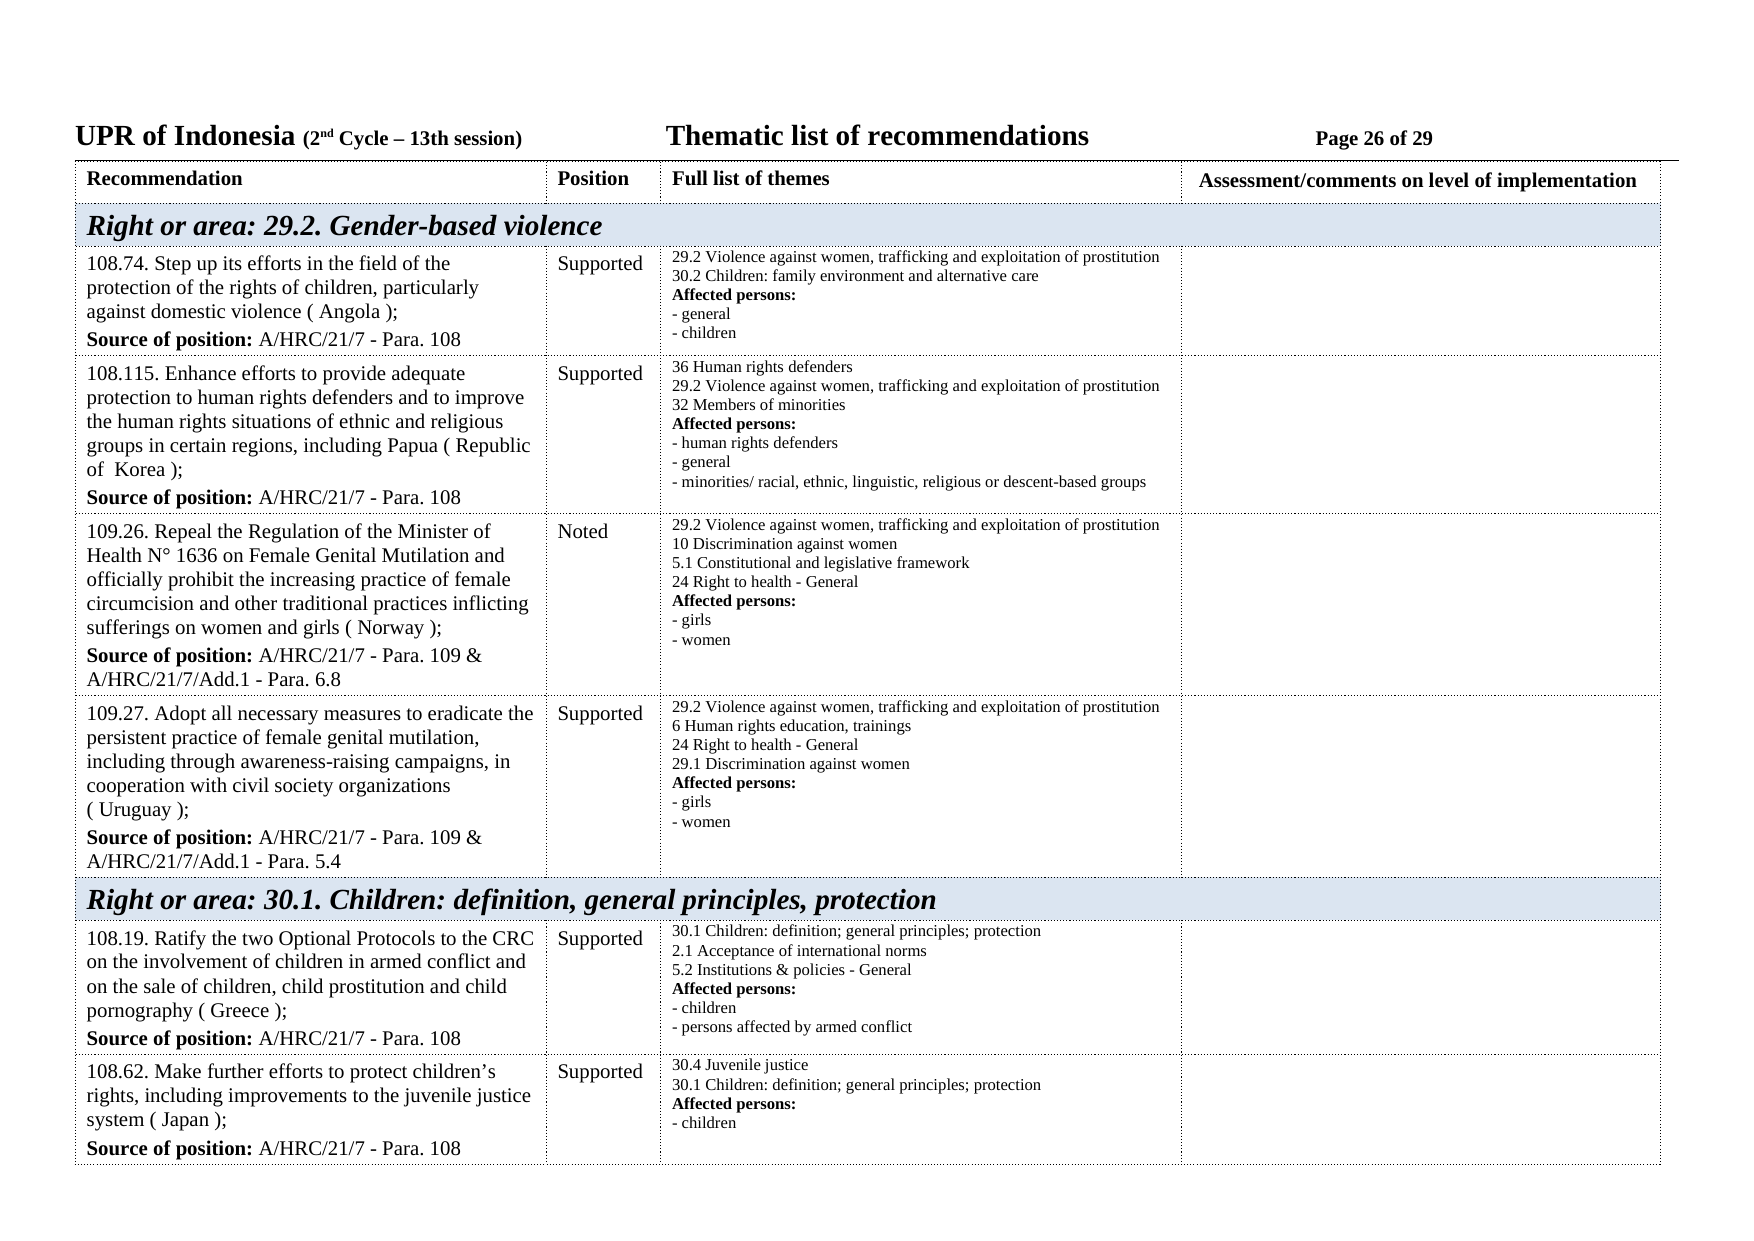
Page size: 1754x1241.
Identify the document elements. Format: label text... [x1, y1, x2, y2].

table_cell 29.2 Violence against women, trafficking and exploitation of prostitution 10 Discrimination against women 5.1 Constitutional and legislative framework 24 Right to health - General Affected persons: - girls - women [661, 513, 1181, 695]
table_cell 29.2 Violence against women, trafficking and exploitation of prostitution 6 Human rights education, trainings 24 Right to health - General 29.1 Discrimination against women Affected persons: - girls - women [661, 695, 1181, 877]
table_cell Right or area: 29.2. Gender-based violence [75, 203, 1661, 246]
table_cell 108.115. Enhance efforts to provide adequate protection to human rights defenders and to improve the human rights situations of ethnic and religious groups in certain regions, including Papua ( Republic of Korea ); Source of position: A/HRC/21/7 - Para. 108 [75, 355, 546, 513]
table_cell Right or area: 30.1. Children: definition, general principles, protection [75, 877, 1661, 920]
table_header Assessment/comments on level of implementation [1181, 161, 1661, 203]
table_cell 109.26. Repeal the Regulation of the Minister of Health N° 1636 on Female Genital Mutilation and officially prohibit the increasing practice of female circumcision and other traditional practices inflicting sufferings on women and girls ( Norway ); Source of position: A/HRC/21/7 - Para. 109 & A/HRC/21/7/Add.1 - Para. 6.8 [75, 513, 546, 695]
table_cell 30.1 Children: definition; general principles; protection 2.1 Acceptance of international norms 5.2 Institutions & policies - General Affected persons: - children - persons affected by armed conflict [661, 920, 1181, 1054]
table_cell [1181, 920, 1661, 1054]
table_cell 29.2 Violence against women, trafficking and exploitation of prostitution 30.2 Children: family environment and alternative care Affected persons: - general - children [661, 246, 1181, 355]
table_cell 108.62. Make further efforts to protect children’s rights, including improvements to the juvenile justice system ( Japan ); Source of position: A/HRC/21/7 - Para. 108 [75, 1054, 546, 1164]
table_cell 36 Human rights defenders 29.2 Violence against women, trafficking and exploitation of prostitution 32 Members of minorities Affected persons: - human rights defenders - general - minorities/ racial, ethnic, linguistic, religious or descent-based groups [661, 355, 1181, 513]
table_cell 108.19. Ratify the two Optional Protocols to the CRC on the involvement of children in armed conflict and on the sale of children, child prostitution and child pornography ( Greece ); Source of position: A/HRC/21/7 - Para. 108 [75, 920, 546, 1054]
table_cell Noted [546, 513, 661, 695]
table_cell [1181, 513, 1661, 695]
table_cell 30.4 Juvenile justice 30.1 Children: definition; general principles; protection Affected persons: - children [661, 1054, 1181, 1164]
table_cell [1181, 695, 1661, 877]
table_header Position [546, 161, 661, 203]
table_cell [1181, 355, 1661, 513]
table_cell Supported [546, 1054, 661, 1164]
table_cell Supported [546, 246, 661, 355]
table_header Recommendation [75, 161, 546, 203]
table_header Full list of themes [661, 161, 1181, 203]
table_cell Supported [546, 355, 661, 513]
table_cell Supported [546, 695, 661, 877]
table_cell [1181, 246, 1661, 355]
table_cell [1181, 1054, 1661, 1164]
table_cell 109.27. Adopt all necessary measures to eradicate the persistent practice of female genital mutilation, including through awareness-raising campaigns, in cooperation with civil society organizations ( Uruguay ); Source of position: A/HRC/21/7 - Para. 109 & A/HRC/21/7/Add.1 - Para. 5.4 [75, 695, 546, 877]
table_cell 108.74. Step up its efforts in the field of the protection of the rights of children, particularly against domestic violence ( Angola ); Source of position: A/HRC/21/7 - Para. 108 [75, 246, 546, 355]
table_cell Supported [546, 920, 661, 1054]
